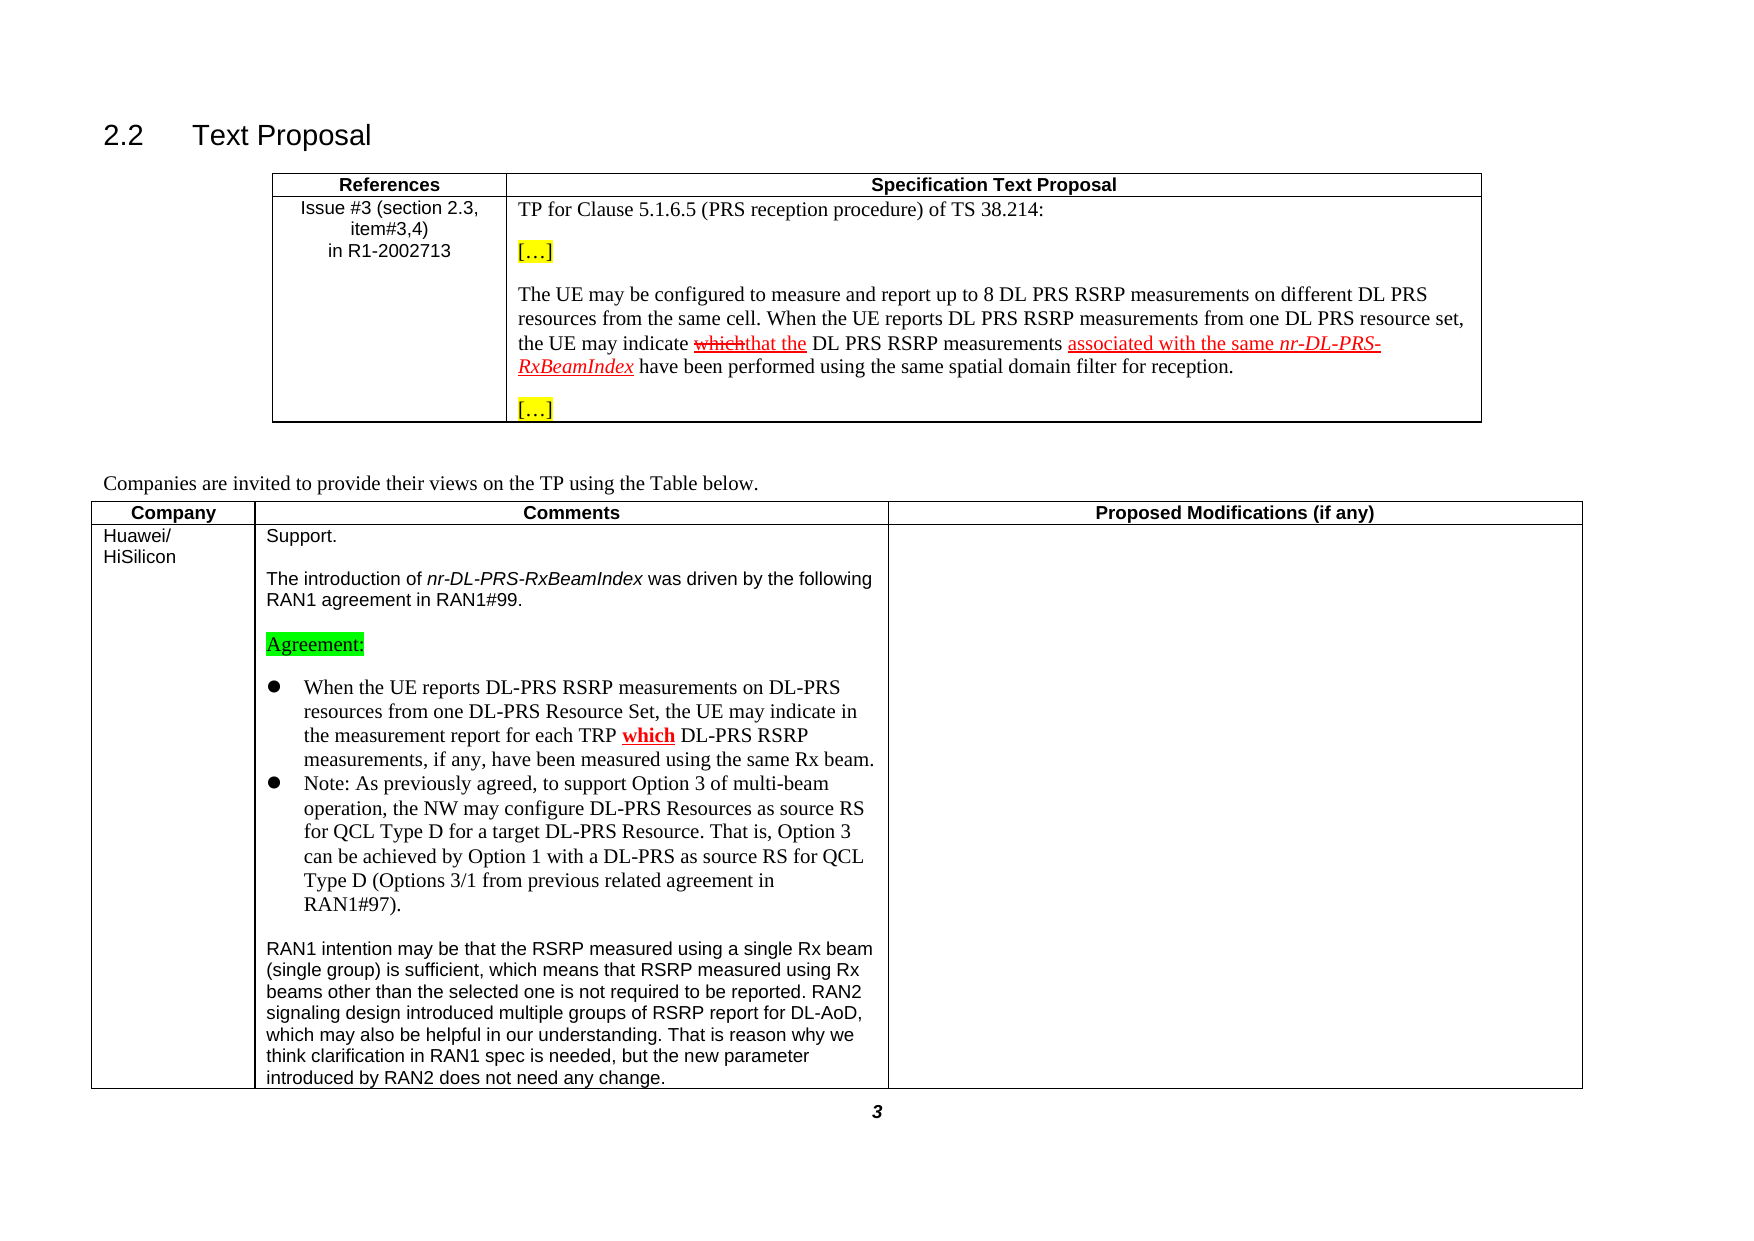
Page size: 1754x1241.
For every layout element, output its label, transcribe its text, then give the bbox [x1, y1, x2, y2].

table_cell [889, 525, 1582, 1088]
table_header Comments [256, 502, 888, 523]
table_header Company [92, 502, 254, 523]
table_header Proposed Modifications (if any) [889, 502, 1582, 523]
table_header Specification Text Proposal [507, 174, 1481, 196]
text Companies are invited to provide their views on the TP using the Table below. [103, 471, 1651, 494]
subtitle 2.2 Text Proposal [103, 118, 1651, 152]
table_cell Huawei/HiSilicon [92, 525, 254, 1088]
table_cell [256, 525, 888, 1088]
table_header References [273, 174, 506, 196]
table_cell TP for Clause 5.1.6.5 (PRS reception procedure) of TS 38.214: […] The UE may be configured to measure and report up to 8 DL PRS RSRP measurements on different DL PRS resources from the same cell. When the UE reports DL PRS RSRP measurements from one DL PRS resource set, the UE may indicate whichthat the DL PRS RSRP measurements associated with the same nr-DL-PRS-RxBeamIndex have been performed using the same spatial domain filter for reception. […] [507, 197, 1481, 421]
table_cell Issue #3 (section 2.3, item#3,4) in R1-2002713 [273, 197, 506, 421]
